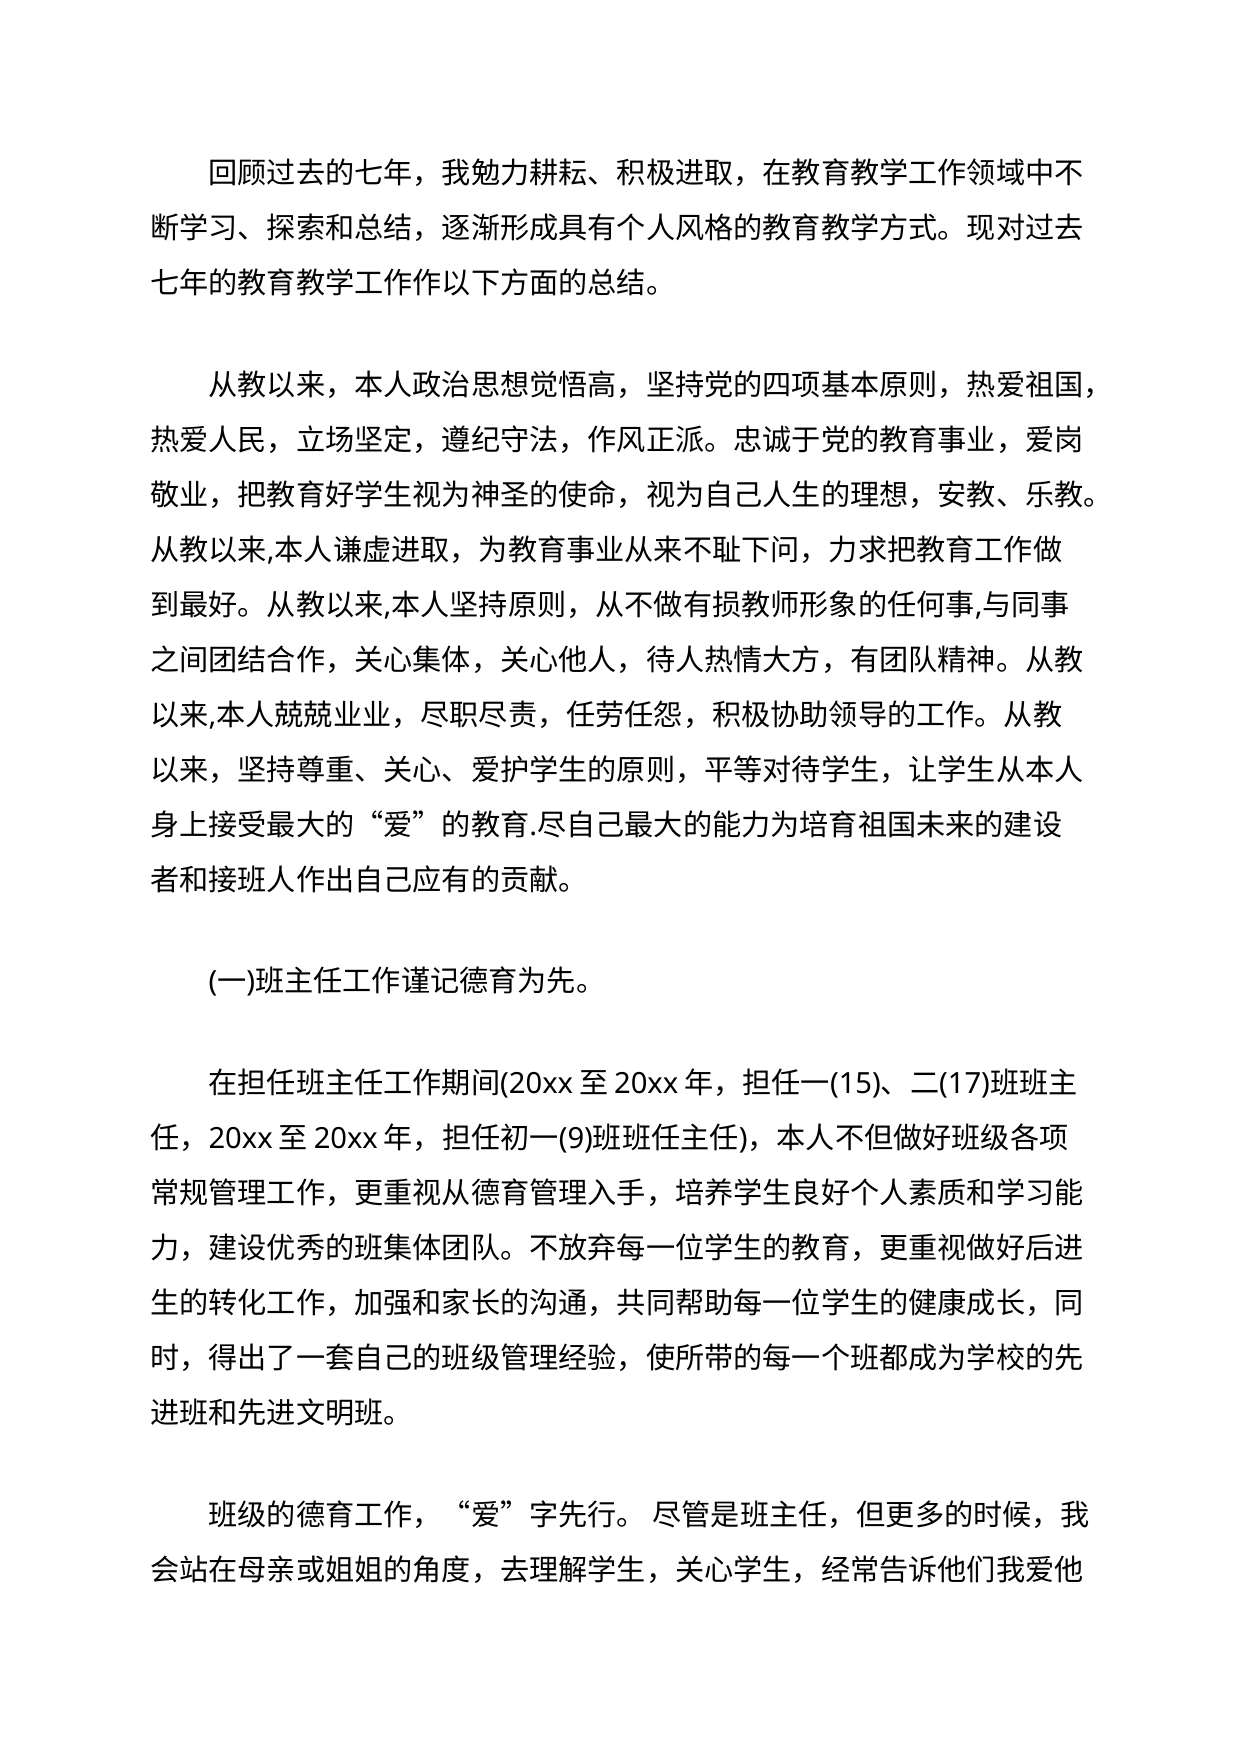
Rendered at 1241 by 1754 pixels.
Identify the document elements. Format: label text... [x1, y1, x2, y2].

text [150, 1491, 1090, 1588]
text 在担任班主任工作期间(20xx至20xx年，担任一(15)、二(17)班班主任，20xx至20xx年，担任初一(9)班班任主任)，本人不但做好班级各项常规管理工作，更重视从德育管理入手，培养学生良好个人素质和学习能力，建设优秀的班集体团队。不放弃每一位学生的教育，更重视做好后进生的转化工作，加强和家长的沟通，共同帮助每一位学生的健康成长，同时，得出了一套自己的班级管理经验，使所带的每一个班都成为学校的先进班和先进文明班。 [150, 1060, 1090, 1432]
text 从教以来，本人政治思想觉悟高，坚持党的四项基本原则，热爱祖国，热爱人民，立场坚定，遵纪守法，作风正派。忠诚于党的教育事业，爱岗敬业，把教育好学生视为神圣的使命，视为自己人生的理想，安教、乐教。从教以来,本人谦虚进取，为教育事业从来不耻下问，力求把教育工作做到最好。从教以来,本人坚持原则，从不做有损教师形象的任何事,与同事之间团结合作，关心集体，关心他人，待人热情大方，有团队精神。从教以来,本人兢兢业业，尽职尽责，任劳任怨，积极协助领导的工作。从教以来，坚持尊重、关心、爱护学生的原则，平等对待学生，让学生从本人身上接受最大的“爱”的教育.尽自己最大的能力为培育祖国未来的建设者和接班人作出自己应有的贡献。 [150, 362, 1090, 898]
text (一)班主任工作谨记德育为先。 [150, 958, 1090, 1000]
text 回顾过去的七年，我勉力耕耘、积极进取，在教育教学工作领域中不断学习、探索和总结，逐渐形成具有个人风格的教育教学方式。现对过去七年的教育教学工作作以下方面的总结。 [150, 150, 1090, 302]
